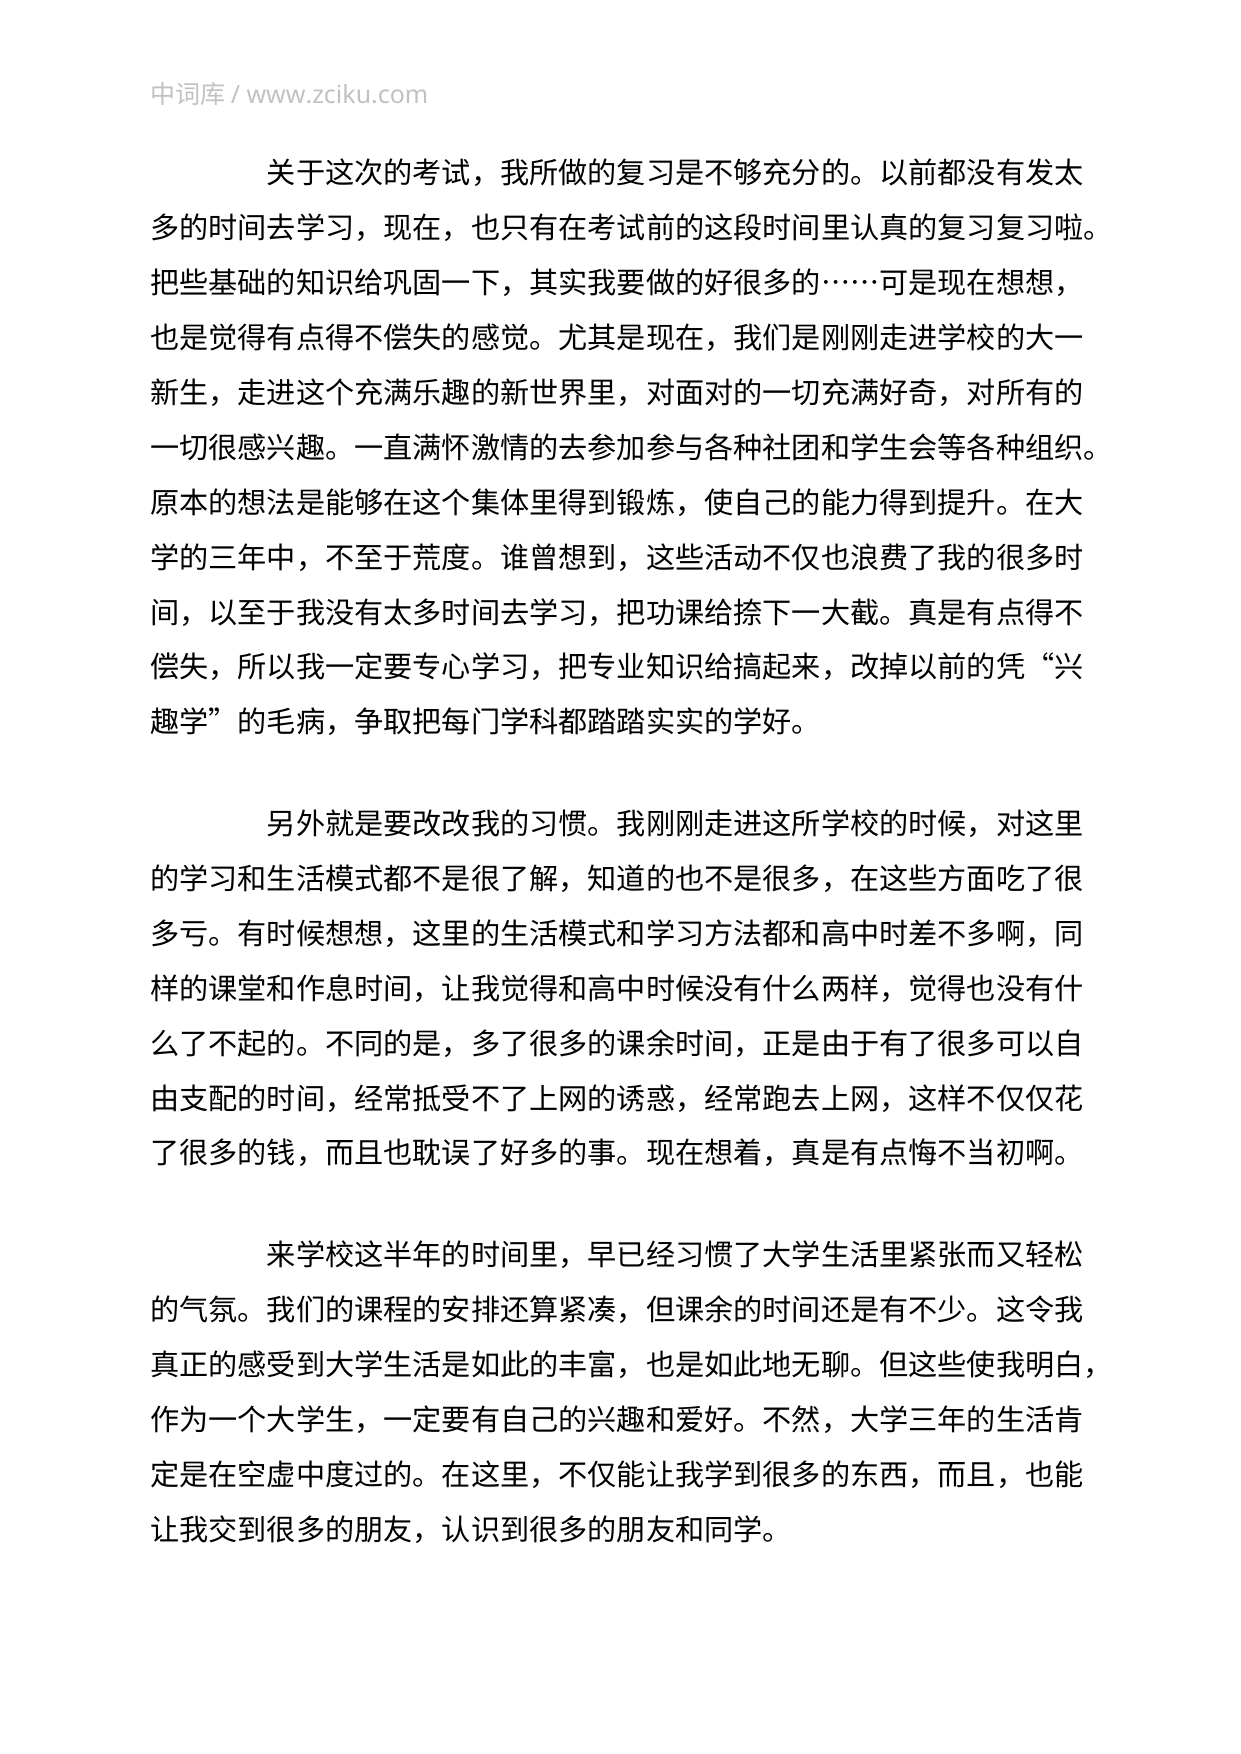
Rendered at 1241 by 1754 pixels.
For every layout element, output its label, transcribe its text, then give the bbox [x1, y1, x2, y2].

text 另外就是要改改我的习惯。我刚刚走进这所学校的时候，对这里的学习和生活模式都不是很了解，知道的也不是很多，在这些方面吃了很多亏。有时候想想，这里的生活模式和学习方法都和高中时差不多啊，同样的课堂和作息时间，让我觉得和高中时候没有什么两样，觉得也没有什么了不起的。不同的是，多了很多的课余时间，正是由于有了很多可以自由支配的时间，经常抵受不了上网的诱惑，经常跑去上网，这样不仅仅花了很多的钱，而且也耽误了好多的事。现在想着，真是有点悔不当初啊。 [150, 801, 1090, 1172]
text 来学校这半年的时间里，早已经习惯了大学生活里紧张而又轻松的气氛。我们的课程的安排还算紧凑，但课余的时间还是有不少。这令我真正的感受到大学生活是如此的丰富，也是如此地无聊。但这些使我明白，作为一个大学生，一定要有自己的兴趣和爱好。不然，大学三年的生活肯定是在空虚中度过的。在这里，不仅能让我学到很多的东西，而且，也能让我交到很多的朋友，认识到很多的朋友和同学。 [150, 1232, 1090, 1549]
text 关于这次的考试，我所做的复习是不够充分的。以前都没有发太多的时间去学习，现在，也只有在考试前的这段时间里认真的复习复习啦。把些基础的知识给巩固一下，其实我要做的好很多的……可是现在想想，也是觉得有点得不偿失的感觉。尤其是现在，我们是刚刚走进学校的大一新生，走进这个充满乐趣的新世界里，对面对的一切充满好奇，对所有的一切很感兴趣。一直满怀激情的去参加参与各种社团和学生会等各种组织。原本的想法是能够在这个集体里得到锻炼，使自己的能力得到提升。在大学的三年中，不至于荒度。谁曾想到，这些活动不仅也浪费了我的很多时间，以至于我没有太多时间去学习，把功课给捺下一大截。真是有点得不偿失，所以我一定要专心学习，把专业知识给搞起来，改掉以前的凭“兴趣学”的毛病，争取把每门学科都踏踏实实的学好。 [150, 150, 1090, 741]
